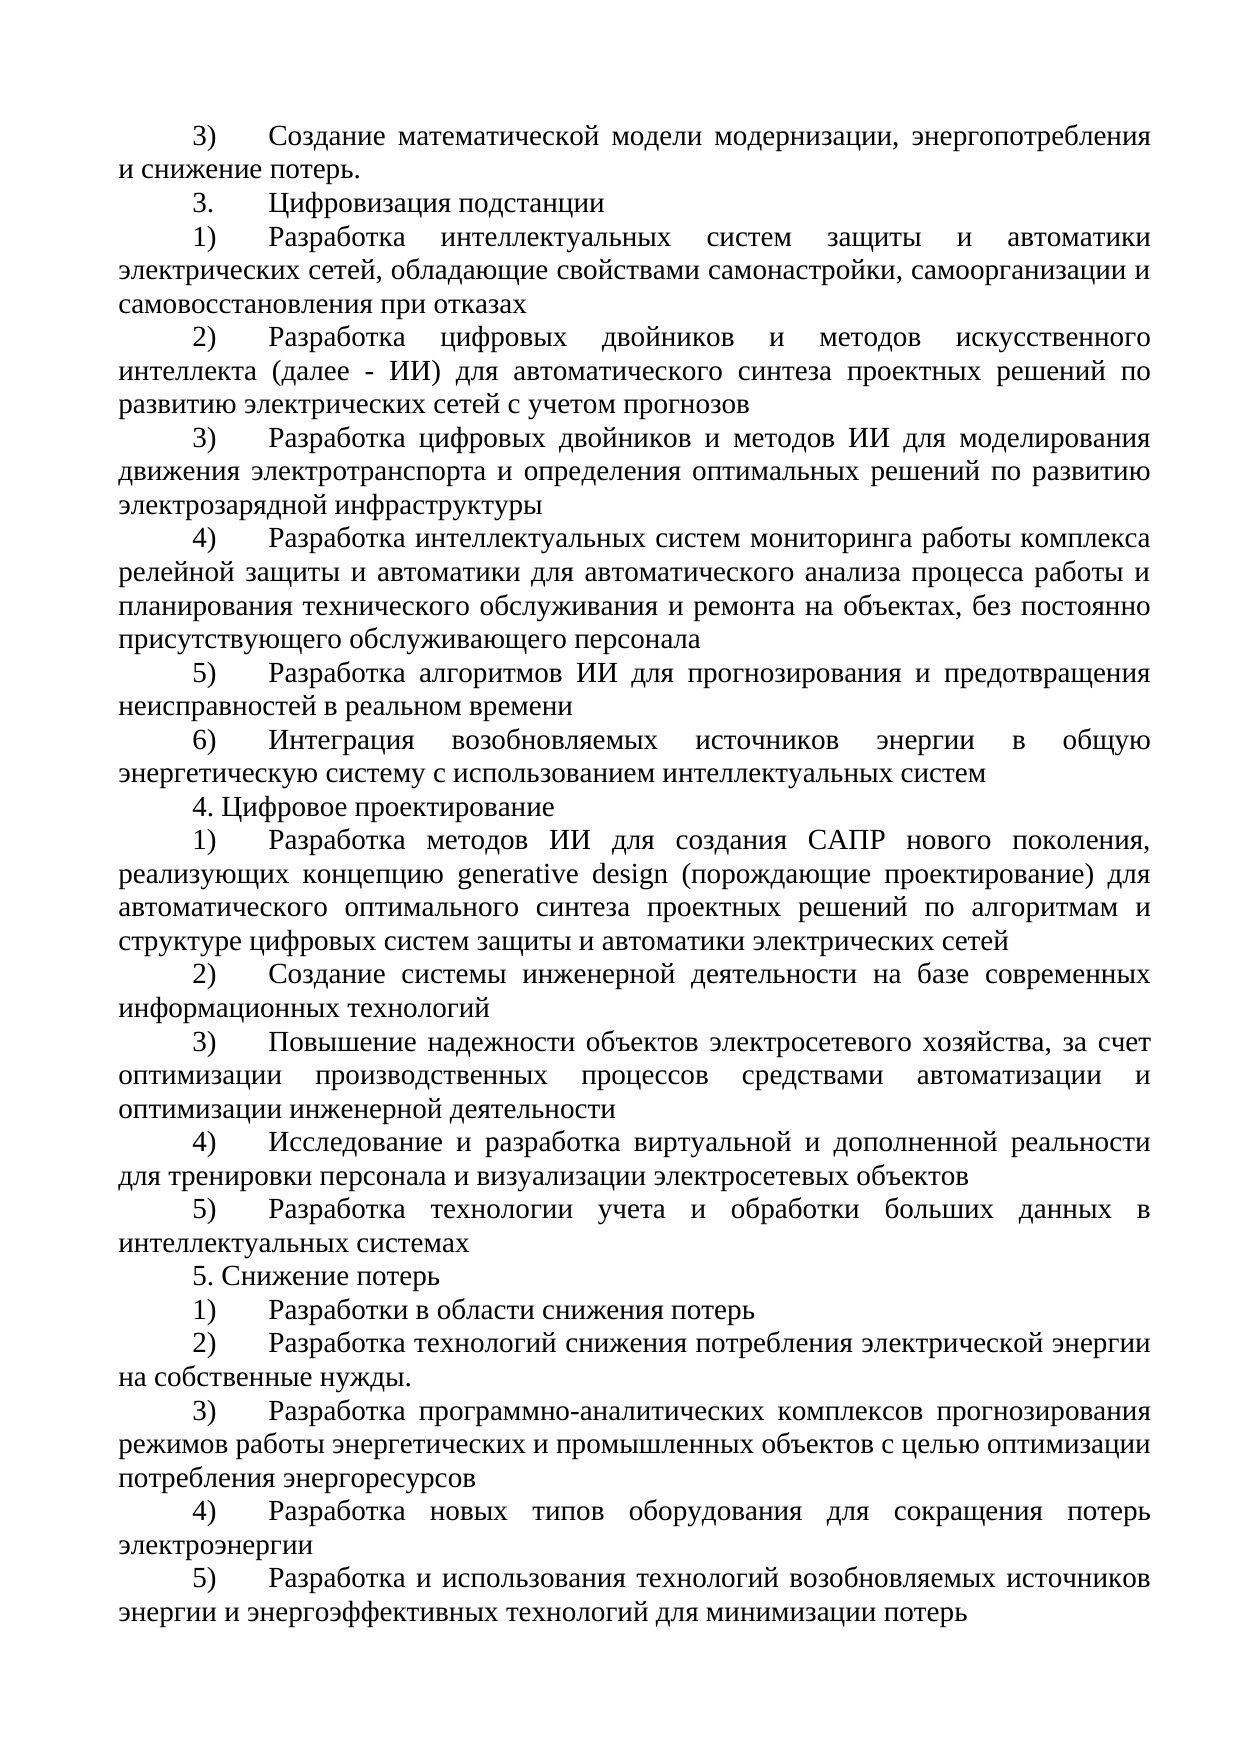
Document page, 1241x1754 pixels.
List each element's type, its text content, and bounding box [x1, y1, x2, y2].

text 1) Разработки в области снижения потерь [118, 1292, 1152, 1326]
text 6) Интеграция возобновляемых источников энергии в общую энергетическую систему с использованием интеллектуальных систем [118, 722, 1152, 789]
text 5) Разработка и использования технологий возобновляемых источников энергии и энергоэффективных технологий для минимизации потерь [118, 1560, 1152, 1627]
text 5. Снижение потерь [118, 1258, 1152, 1292]
text 2) Разработка цифровых двойников и методов искусственного интеллекта (далее - ИИ) для автоматического синтеза проектных решений по развитию электрических сетей с учетом прогнозов [118, 319, 1152, 420]
text 3. Цифровизация подстанции [118, 185, 1152, 219]
text 5) Разработка технологии учета и обработки больших данных в интеллектуальных системах [118, 1191, 1152, 1258]
text 3) Разработка цифровых двойников и методов ИИ для моделирования движения электротранспорта и определения оптимальных решений по развитию электрозарядной инфраструктуры [118, 420, 1152, 521]
text 4. Цифровое проектирование [118, 789, 1152, 822]
text 1) Разработка интеллектуальных систем защиты и автоматики электрических сетей, обладающие свойствами самонастройки, самоорганизации и самовосстановления при отказах [118, 219, 1152, 319]
text 4) Разработка интеллектуальных систем мониторинга работы комплекса релейной защиты и автоматики для автоматического анализа процесса работы и планирования технического обслуживания и ремонта на объектах, без постоянно присутствующего обслуживающего персонала [118, 521, 1152, 655]
text 2) Создание системы инженерной деятельности на базе современных информационных технологий [118, 957, 1152, 1024]
text 4) Разработка новых типов оборудования для сокращения потерь электроэнергии [118, 1493, 1152, 1560]
text 3) Повышение надежности объектов электросетевого хозяйства, за счет оптимизации производственных процессов средствами автоматизации и оптимизации инженерной деятельности [118, 1024, 1152, 1124]
text 5) Разработка алгоритмов ИИ для прогнозирования и предотвращения неисправностей в реальном времени [118, 655, 1152, 722]
text 3) Создание математической модели модернизации, энергопотребления и снижение потерь. [118, 118, 1152, 185]
text 4) Исследование и разработка виртуальной и дополненной реальности для тренировки персонала и визуализации электросетевых объектов [118, 1124, 1152, 1191]
text 2) Разработка технологий снижения потребления электрической энергии на собственные нужды. [118, 1326, 1152, 1393]
text 3) Разработка программно-аналитических комплексов прогнозирования режимов работы энергетических и промышленных объектов с целью оптимизации потребления энергоресурсов [118, 1393, 1152, 1493]
text 1) Разработка методов ИИ для создания САПР нового поколения, реализующих концепцию generative design (порождающие проектирование) для автоматического оптимального синтеза проектных решений по алгоритмам и структуре цифровых систем защиты и автоматики электрических сетей [118, 822, 1152, 957]
